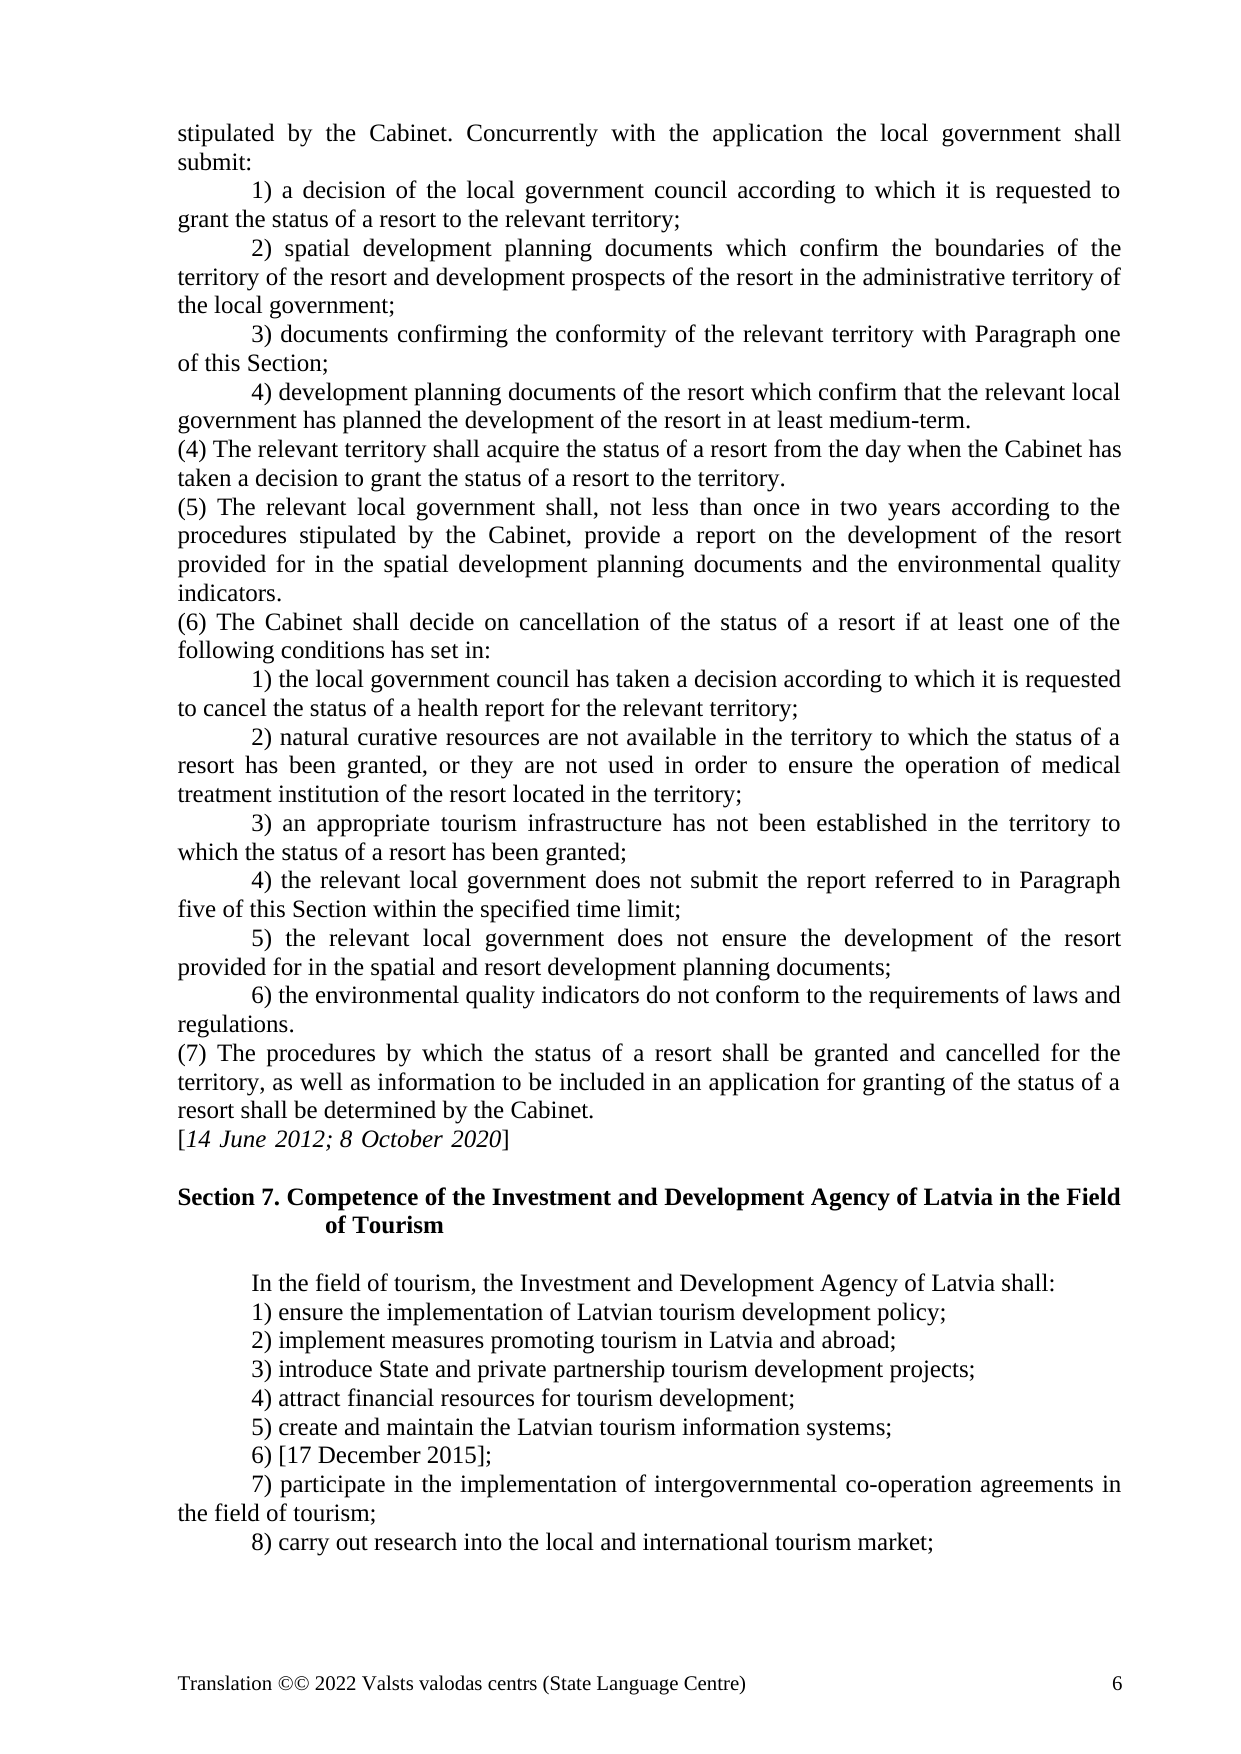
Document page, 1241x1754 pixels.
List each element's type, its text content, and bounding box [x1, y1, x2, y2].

text 4) development planning documents of the resort which confirm that the relevant local government has planned the development of the resort in at least medium-term. [177, 377, 1122, 434]
text 5) create and maintain the Latvian tourism information systems; [177, 1412, 1122, 1441]
text 5) the relevant local government does not ensure the development of the resort provided for in the spatial and resort development planning documents; [177, 923, 1122, 981]
text 3) an appropriate tourism infrastructure has not been established in the territory to which the status of a resort has been granted; [177, 808, 1122, 866]
text 3) introduce State and private partnership tourism development projects; [177, 1354, 1122, 1383]
text 6) [17 December 2015]; [177, 1441, 1122, 1469]
text (7) The procedures by which the status of a resort shall be granted and cancelled for the territory, as well as information to be included in an application for granting of the status of a resort shall be determined by the Cabinet. [177, 1038, 1122, 1124]
text Section 7. Competence of the Investment and Development Agency of Latvia in the Field of Tourism [177, 1182, 1122, 1239]
text In the field of tourism, the Investment and Development Agency of Latvia shall: [177, 1268, 1122, 1297]
text 3) documents confirming the conformity of the relevant territory with Paragraph one of this Section; [177, 319, 1122, 377]
text 6) the environmental quality indicators do not conform to the requirements of laws and regulations. [177, 981, 1122, 1038]
text 1) the local government council has taken a decision according to which it is requested to cancel the status of a health report for the relevant territory; [177, 664, 1122, 722]
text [177, 118, 1122, 176]
text 4) the relevant local government does not submit the report referred to in Paragraph five of this Section within the specified time limit; [177, 866, 1122, 923]
text 2) natural curative resources are not available in the territory to which the status of a resort has been granted, or they are not used in order to ensure the operation of medical treatment institution of the resort located in the territory; [177, 722, 1122, 808]
text 1) a decision of the local government council according to which it is requested to grant the status of a resort to the relevant territory; [177, 176, 1122, 233]
text 2) implement measures promoting tourism in Latvia and abroad; [177, 1326, 1122, 1354]
text (5) The relevant local government shall, not less than once in two years according to the procedures stipulated by the Cabinet, provide a report on the development of the resort provided for in the spatial development planning documents and the environmental quality indicators. [177, 492, 1122, 607]
text 1) ensure the implementation of Latvian tourism development policy; [177, 1297, 1122, 1326]
text 4) attract financial resources for tourism development; [177, 1383, 1122, 1412]
text (4) The relevant territory shall acquire the status of a resort from the day when the Cabinet has taken a decision to grant the status of a resort to the territory. [177, 434, 1122, 492]
text 2) spatial development planning documents which confirm the boundaries of the territory of the resort and development prospects of the resort in the administrative territory of the local government; [177, 233, 1122, 319]
text [14 June 2012; 8 October 2020] [177, 1124, 1122, 1153]
text 7) participate in the implementation of intergovernmental co-operation agreements in the field of tourism; [177, 1469, 1122, 1527]
text 8) carry out research into the local and international tourism market; [177, 1527, 1122, 1556]
text (6) The Cabinet shall decide on cancellation of the status of a resort if at least one of the following conditions has set in: [177, 607, 1122, 664]
